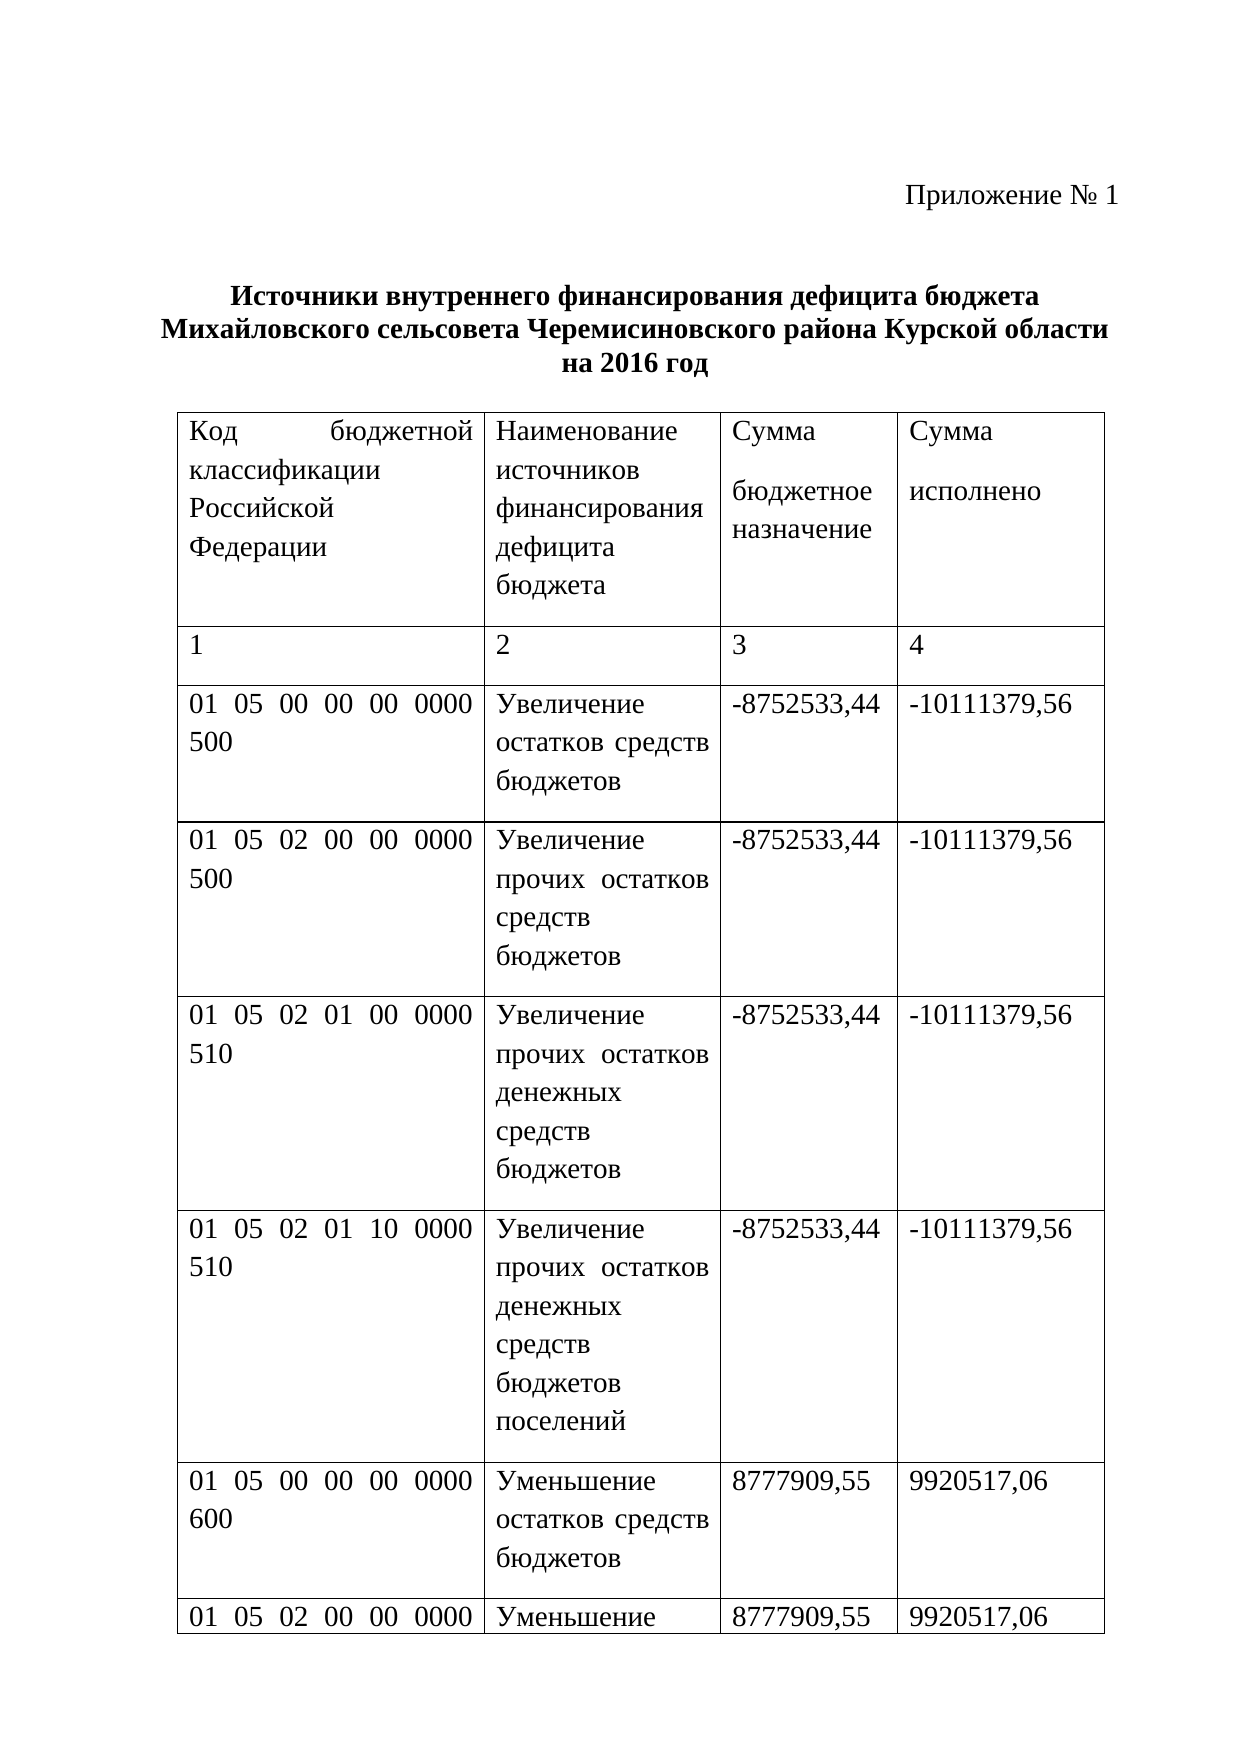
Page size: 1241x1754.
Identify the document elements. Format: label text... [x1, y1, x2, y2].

table_cell -10111379,56 [898, 823, 1104, 996]
table_cell Уменьшение остатков средств бюджетов [485, 1463, 720, 1598]
table_cell 8777909,55 [721, 1599, 897, 1633]
table_cell 8777909,55 [721, 1463, 897, 1598]
table_cell -10111379,56 [898, 1211, 1104, 1462]
table_cell 01 05 00 00 00 0000 500 [178, 686, 484, 821]
table_header Наименование источников финансирования дефицита бюджета [485, 413, 720, 626]
table_cell 01 05 02 01 00 0000 510 [178, 997, 484, 1210]
table_cell 01 05 00 00 00 0000 600 [178, 1463, 484, 1598]
table_header Код бюджетной классификации Российской Федерации [178, 413, 484, 626]
table_cell 01 05 02 00 00 0000 500 [178, 823, 484, 996]
table_cell 9920517,06 [898, 1599, 1104, 1633]
table_cell 9920517,06 [898, 1463, 1104, 1598]
text Приложение № 1 [159, 177, 1119, 211]
table_cell -10111379,56 [898, 997, 1104, 1210]
table_cell 1 [178, 627, 484, 685]
table_cell Увеличение прочих остатков денежных средств бюджетов [485, 997, 720, 1210]
text Источники внутреннего финансирования дефицита бюджета Михайловского сельсовета Черемисиновского района Курской области на 2016 год [159, 278, 1110, 379]
table_cell 3 [721, 627, 897, 685]
table_cell Увеличение остатков средств бюджетов [485, 686, 720, 821]
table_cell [485, 1599, 720, 1633]
table_header Сумма исполнено [898, 413, 1104, 626]
table_cell -8752533,44 [721, 997, 897, 1210]
table_cell -10111379,56 [898, 686, 1104, 821]
table_cell -8752533,44 [721, 823, 897, 996]
table_header Сумма бюджетное назначение [721, 413, 897, 626]
table_cell Увеличение прочих остатков средств бюджетов [485, 823, 720, 996]
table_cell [178, 1599, 484, 1633]
table_cell 01 05 02 01 10 0000 510 [178, 1211, 484, 1462]
table_cell 4 [898, 627, 1104, 685]
table_cell -8752533,44 [721, 686, 897, 821]
table_cell 2 [485, 627, 720, 685]
table_cell Увеличение прочих остатков денежных средств бюджетов поселений [485, 1211, 720, 1462]
table_cell -8752533,44 [721, 1211, 897, 1462]
